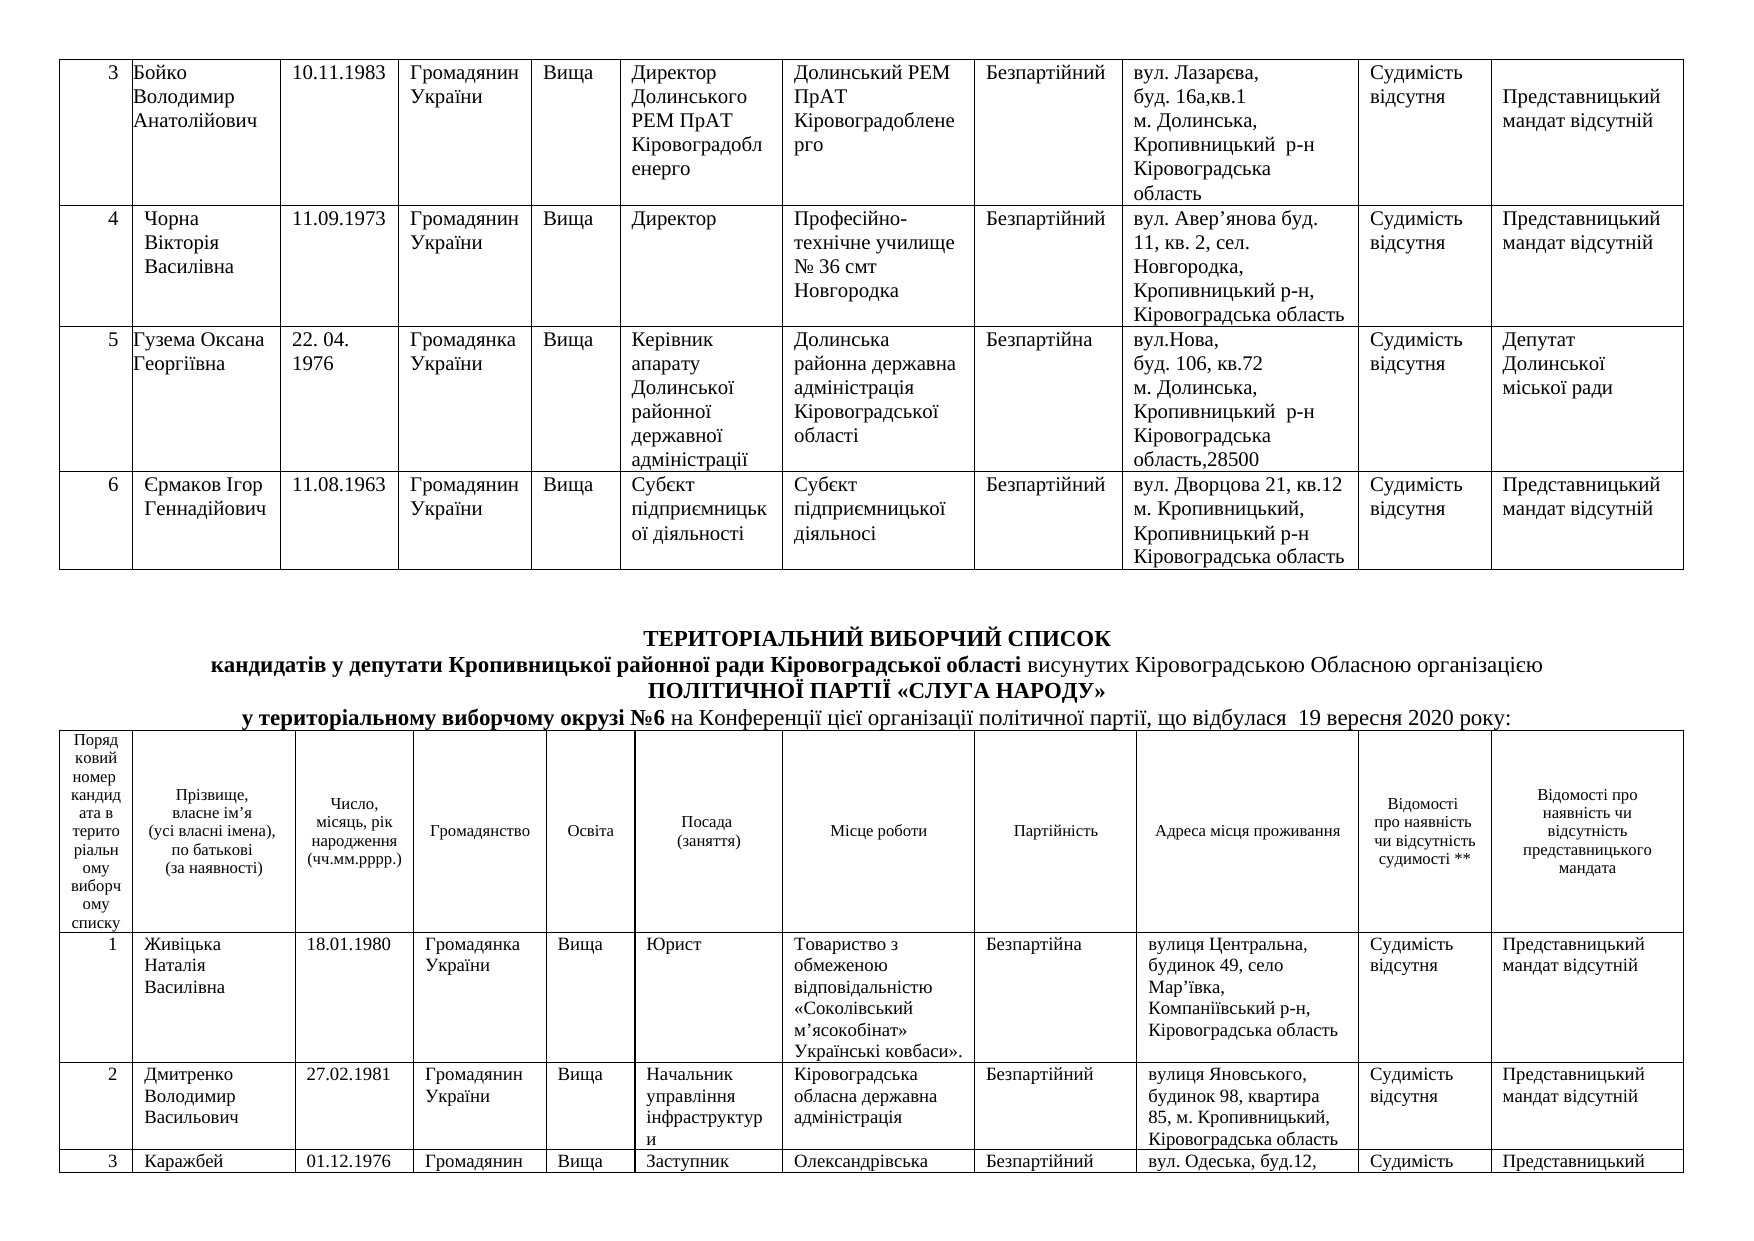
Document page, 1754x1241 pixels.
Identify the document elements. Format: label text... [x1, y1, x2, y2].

table_cell 3 [60, 60, 132, 204]
table_header Посада (заняття) [636, 731, 782, 932]
table_cell Товариство з обмеженою відповідальністю «Соколівський м’ясокобінат» Українські ковбаси». [783, 933, 974, 1062]
table_cell Судимість відсутня [1359, 933, 1491, 1062]
table_cell Директор Долинського РЕМ ПрАТ Кіровоградобленерго [621, 60, 782, 204]
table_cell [133, 1150, 295, 1172]
table_cell Громадянин України [399, 206, 531, 326]
table_header Освіта [547, 731, 634, 932]
table_cell Судимість відсутня [1359, 206, 1491, 326]
table_cell Безпартійний [975, 60, 1122, 204]
table_cell вулиця Яновського, будинок 98, квартира 85, м. Кропивницький, Кіровоградська область [1137, 1063, 1358, 1149]
table_header Число, місяць, рік народження (чч.мм.рррр.) [296, 731, 413, 932]
table_cell Безпартійний [975, 1150, 1136, 1172]
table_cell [1137, 1150, 1358, 1172]
table_cell 4 [60, 206, 132, 326]
table_cell Гузема Оксана Георгіївна [133, 327, 280, 471]
table_cell 5 [60, 327, 132, 471]
table_cell Громадянин України [399, 60, 531, 204]
table_cell 01.12.1976 [296, 1150, 413, 1172]
table_cell вул. Лазарєва, буд. 16а,кв.1 м. Долинська, Кропивницький р-н Кіровоградська область [1123, 60, 1358, 204]
table_cell Кіровоградська обласна державна адміністрація [783, 1063, 974, 1149]
table_cell Вища [547, 1150, 634, 1172]
table_cell Громадянин України [414, 1150, 546, 1172]
table_cell Керівник апарату Долинської районної державної адміністрації [621, 327, 782, 471]
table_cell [783, 1150, 974, 1172]
table_cell Безпартійна [975, 933, 1136, 1062]
table_cell Субєкт підприємницької діяльносі [783, 472, 974, 568]
table_cell Вища [547, 933, 634, 1062]
table_cell Юрист [636, 933, 782, 1062]
table_cell Долинська районна державна адміністрація Кіровоградської області [783, 327, 974, 471]
table_header Місце роботи [783, 731, 974, 932]
table_cell Вища [532, 60, 620, 204]
table_cell Громадянка України [399, 327, 531, 471]
table_cell Начальник управління інфраструктури [636, 1063, 782, 1149]
table_cell 6 [60, 472, 132, 568]
table_cell Судимість відсутня [1359, 1150, 1491, 1172]
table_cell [1492, 1063, 1683, 1149]
subtitle у територіальному виборчому окрузі №6 на Конференції цієї організації політичної партії, що відбулася 19 вересня 2020 року: [118, 704, 1636, 730]
table_cell 10.11.1983 [281, 60, 398, 204]
subtitle кандидатів у депутати Кропивницької районної ради Кіровоградської області висунутих Кіровоградською Обласною організацією [118, 651, 1636, 677]
table_cell Субєкт підприємницької діяльності [621, 472, 782, 568]
table_cell 3 [60, 1150, 132, 1172]
table_header Порядковий номер кандидата в територіальному виборчому списку [60, 731, 132, 932]
table_cell 22. 04. 1976 [281, 327, 398, 471]
table_cell Вища [532, 472, 620, 568]
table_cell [1492, 1150, 1683, 1172]
table_cell 27.02.1981 [296, 1063, 413, 1149]
table_cell вул. Авер’янова буд. 11, кв. 2, сел. Новгородка, Кропивницький р-н, Кіровоградська область [1123, 206, 1358, 326]
table_cell Судимість відсутня [1359, 472, 1491, 568]
table_header Прізвище, власне ім’я (усі власні імена), по батькові (за наявності) [133, 731, 295, 932]
table_cell Вища [547, 1063, 634, 1149]
table_cell Представницький мандат відсутній [1492, 933, 1683, 1062]
subtitle ТЕРИТОРІАЛЬНИЙ ВИБОРЧИЙ СПИСОК [118, 625, 1636, 651]
table_header Адреса місця проживання [1137, 731, 1358, 932]
table_cell вулиця Центральна, будинок 49, село Мар’ївка, Компаніївський р-н, Кіровоградська область [1137, 933, 1358, 1062]
table_cell Вища [532, 327, 620, 471]
subtitle ПОЛІТИЧНОЇ ПАРТІЇ «СЛУГА НАРОДУ» [118, 677, 1636, 704]
table_cell Директор [621, 206, 782, 326]
table_cell вул.Нова, буд. 106, кв.72 м. Долинська, Кропивницький р-н Кіровоградська область,28500 [1123, 327, 1358, 471]
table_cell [1492, 60, 1683, 204]
table_cell 11.09.1973 [281, 206, 398, 326]
table_cell Долинський РЕМ ПрАТ Кіровоградобленерго [783, 60, 974, 204]
table_cell Єрмаков Ігор Геннадійович [133, 472, 280, 568]
table_header Громадянство [414, 731, 546, 932]
table_cell Судимість відсутня [1359, 1063, 1491, 1149]
table_cell Професійно-технічне училище № 36 смт Новгородка [783, 206, 974, 326]
table_cell Депутат Долинської міської ради [1492, 327, 1683, 471]
table_cell Чорна Вікторія Василівна [133, 206, 280, 326]
table_cell Представницький мандат відсутній [1492, 472, 1683, 568]
table_cell Судимість відсутня [1359, 327, 1491, 471]
table_cell Громадянка України [414, 933, 546, 1062]
table_cell Вища [532, 206, 620, 326]
table_cell Безпартійний [975, 472, 1122, 568]
table_cell 1 [60, 933, 132, 1062]
table_cell 11.08.1963 [281, 472, 398, 568]
table_header Партійність [975, 731, 1136, 932]
table_cell Безпартійний [975, 206, 1122, 326]
table_cell Громадянин України [414, 1063, 546, 1149]
table_cell 2 [60, 1063, 132, 1149]
table_cell Живіцька Наталія Василівна [133, 933, 295, 1062]
table_cell Судимість відсутня [1359, 60, 1491, 204]
table_cell Представницький мандат відсутній [1492, 206, 1683, 326]
table_cell 18.01.1980 [296, 933, 413, 1062]
table_cell Безпартійна [975, 327, 1122, 471]
table_cell Безпартійний [975, 1063, 1136, 1149]
table_header Відомості про наявність чи відсутність судимості ** [1359, 731, 1491, 932]
table_cell Заступник голови [636, 1150, 782, 1172]
table_cell Громадянин України [399, 472, 531, 568]
table_header Відомості про наявність чи відсутність представницького мандата [1492, 731, 1683, 932]
table_cell Дмитренко Володимир Васильович [133, 1063, 295, 1149]
table_cell Бойко Володимир Анатолійович [133, 60, 280, 204]
table_cell вул. Дворцова 21, кв.12 м. Кропивницький, Кропивницький р-н Кіровоградська область [1123, 472, 1358, 568]
